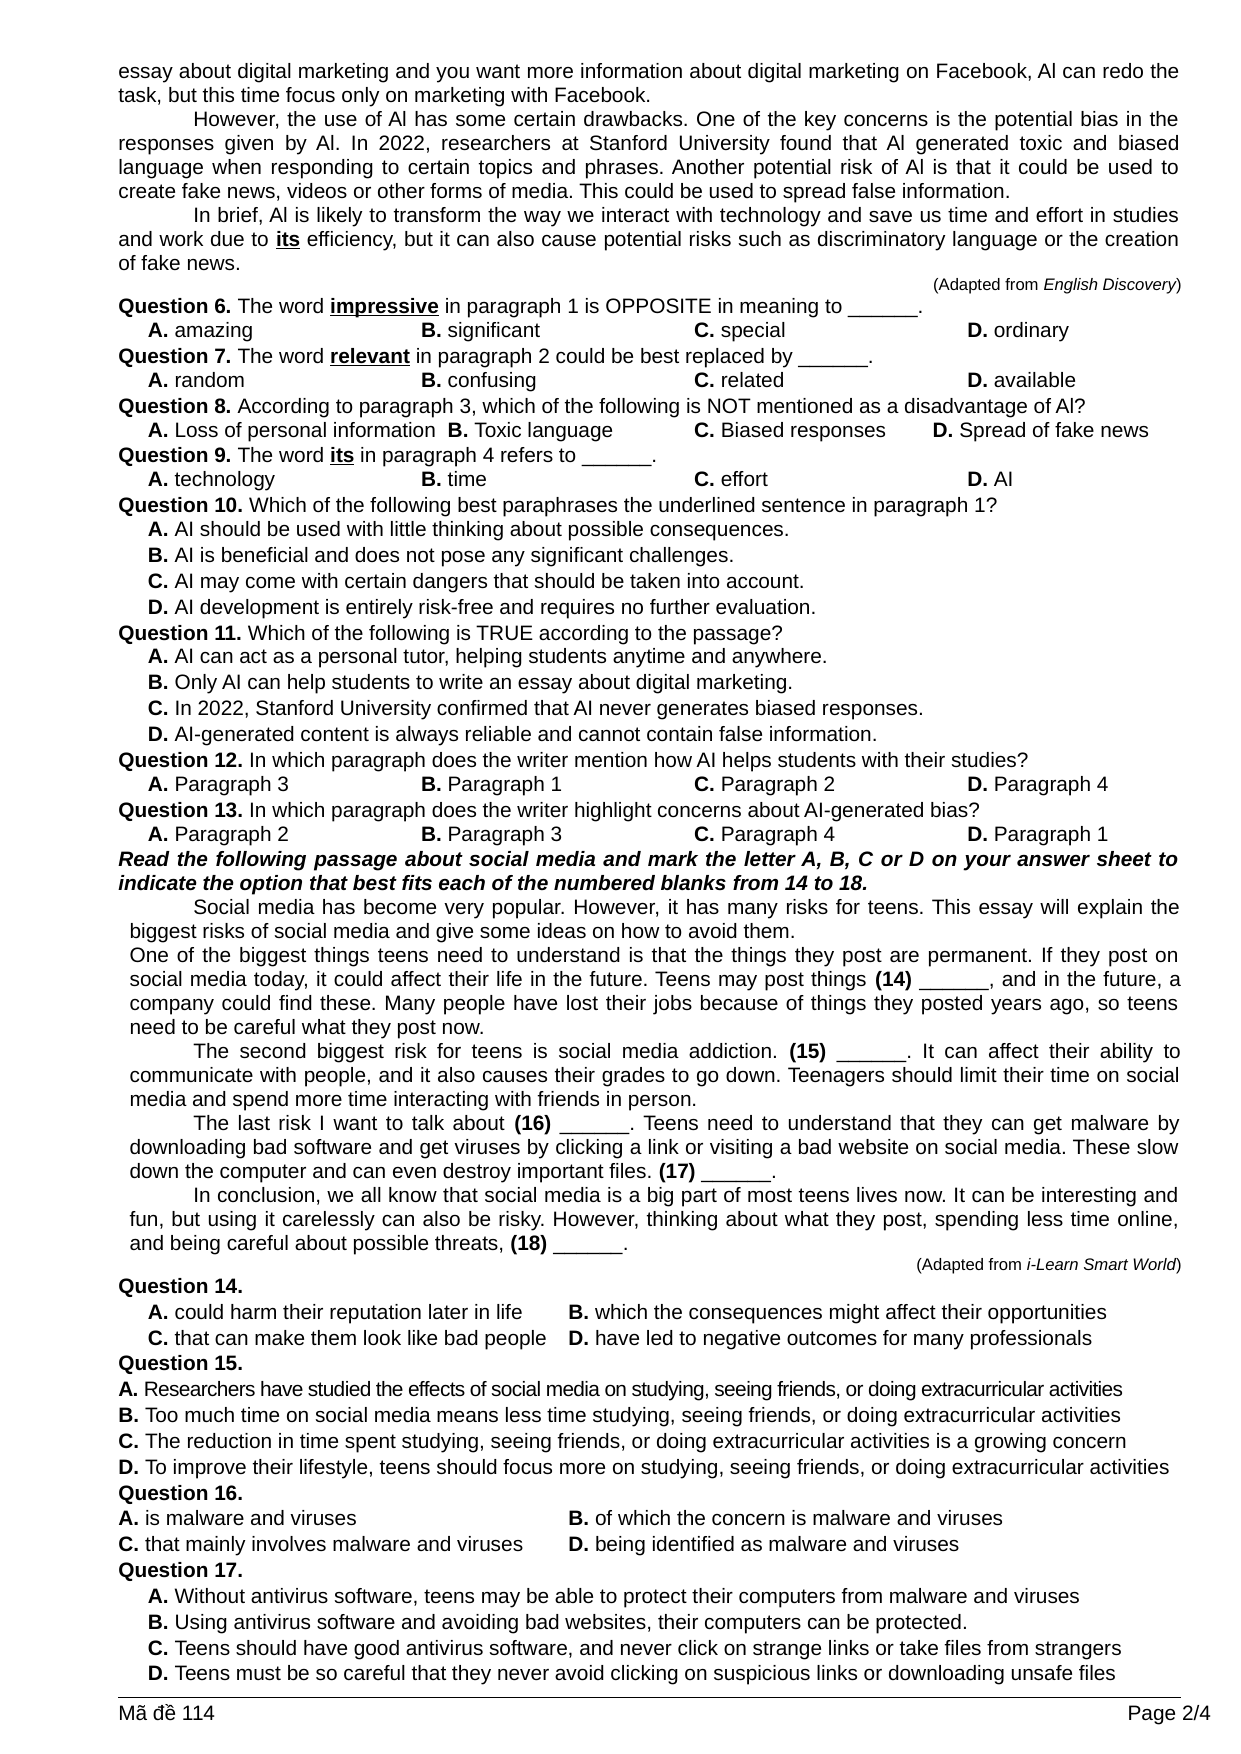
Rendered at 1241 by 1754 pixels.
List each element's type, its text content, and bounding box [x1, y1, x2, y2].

text A. AI should be used with little thinking about possible consequences. [118, 517, 1181, 541]
text Question 17. [118, 1558, 1181, 1582]
text Question 9. The word its in paragraph 4 refers to ______. [118, 443, 1181, 467]
text Question 11. Which of the following is TRUE according to the passage? [118, 620, 1181, 644]
subtitle In brief, Al is likely to transform the way we interact with technology and save us time and effort in studies and work due to its efficiency, but it can also cause potential risks such as discriminatory language or the creation of fake news. [118, 203, 1181, 275]
text C. that can make them look like bad people D. have led to negative outcomes for many professionals [118, 1325, 1181, 1349]
text Question 12. In which paragraph does the writer mention how AI helps students with their studies? [118, 748, 1181, 772]
text A. amazing B. significant C. special D. ordinary [118, 318, 1181, 342]
text B. Using antivirus software and avoiding bad websites, their computers can be protected. [118, 1609, 1181, 1633]
text Question 7. The word relevant in paragraph 2 could be best replaced by ______. [118, 344, 1181, 368]
text D. Teens must be so careful that they never avoid clicking on suspicious links or downloading unsafe files [118, 1661, 1181, 1685]
text B. Only AI can help students to write an essay about digital marketing. [118, 670, 1181, 694]
text Question 16. [118, 1480, 1181, 1504]
text D. AI-generated content is always reliable and cannot contain false information. [118, 722, 1181, 746]
text D. To improve their lifestyle, teens should focus more on studying, seeing friends, or doing extracurricular activities [118, 1454, 1181, 1478]
text C. AI may come with certain dangers that should be taken into account. [118, 569, 1181, 593]
text A. technology B. time C. effort D. AI [118, 467, 1181, 491]
text B. AI is beneficial and does not pose any significant challenges. [118, 543, 1181, 567]
subtitle (Adapted from English Discovery) [118, 275, 1181, 294]
text One of the biggest things teens need to understand is that the things they post are permanent. If they post on social media today, it could affect their life in the future. Teens may post things (14) ______, and in the future, a company could find these. Many people have lost their jobs because of things they posted years ago, so teens need to be careful what they post now. [129, 943, 1181, 1039]
text A. Paragraph 3 B. Paragraph 1 C. Paragraph 2 D. Paragraph 4 [118, 772, 1181, 796]
text Question 8. According to paragraph 3, which of the following is NOT mentioned as a disadvantage of Al? [118, 393, 1181, 417]
text A. AI can act as a personal tutor, helping students anytime and anywhere. [118, 644, 1181, 668]
text Question 10. Which of the following best paraphrases the underlined sentence in paragraph 1? [118, 493, 1181, 517]
subtitle However, the use of Al has some certain drawbacks. One of the key concerns is the potential bias in the responses given by Al. In 2022, researchers at Stanford University found that Al generated toxic and biased language when responding to certain topics and phrases. Another potential risk of Al is that it could be used to create fake news, videos or other forms of media. This could be used to spread false information. [118, 107, 1181, 203]
text The last risk I want to talk about (16) ______. Teens need to understand that they can get malware by downloading bad software and get viruses by clicking a link or visiting a bad website on social media. These slow down the computer and can even destroy important files. (17) ______. [129, 1111, 1181, 1183]
text Question 13. In which paragraph does the writer highlight concerns about AI-generated bias? [118, 797, 1181, 821]
text C. In 2022, Stanford University confirmed that AI never generates biased responses. [118, 696, 1181, 720]
text Read the following passage about social media and mark the letter A, B, C or D on your answer sheet to indicate the option that best fits each of the numbered blanks from 14 to 18. [118, 847, 1181, 895]
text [118, 59, 1181, 107]
text Question 14. [118, 1274, 1181, 1298]
text A. Researchers have studied the effects of social media on studying, seeing friends, or doing extracurricular activities [118, 1377, 1181, 1401]
text A. Paragraph 2 B. Paragraph 3 C. Paragraph 4 D. Paragraph 1 [118, 821, 1181, 845]
text A. is malware and viruses B. of which the concern is malware and viruses [118, 1506, 1181, 1530]
text (Adapted from i-Learn Smart World) [729, 1254, 1181, 1274]
text A. Without antivirus software, teens may be able to protect their computers from malware and viruses [118, 1584, 1181, 1608]
text B. Too much time on social media means less time studying, seeing friends, or doing extracurricular activities [118, 1403, 1181, 1427]
text A. Loss of personal information B. Toxic language C. Biased responses D. Spread of fake news [118, 417, 1181, 441]
text A. could harm their reputation later in life B. which the consequences might affect their opportunities [118, 1299, 1181, 1323]
text The second biggest risk for teens is social media addiction. (15) ______. It can affect their ability to communicate with people, and it also causes their grades to go down. Teenagers should limit their time on social media and spend more time interacting with friends in person. [129, 1039, 1181, 1111]
text In conclusion, we all know that social media is a big part of most teens lives now. It can be interesting and fun, but using it carelessly can also be risky. However, thinking about what they post, spending less time online, and being careful about possible threats, (18) ______. [129, 1183, 1181, 1254]
text D. AI development is entirely risk-free and requires no further evaluation. [118, 594, 1181, 618]
text C. that mainly involves malware and viruses D. being identified as malware and viruses [118, 1532, 1181, 1556]
text Question 6. The word impressive in paragraph 1 is OPPOSITE in meaning to ______. [118, 294, 1181, 318]
text C. Teens should have good antivirus software, and never click on strange links or take files from strangers [118, 1635, 1181, 1659]
text Social media has become very popular. However, it has many risks for teens. This essay will explain the biggest risks of social media and give some ideas on how to avoid them. [129, 895, 1181, 943]
text Question 15. [118, 1351, 1181, 1375]
text C. The reduction in time spent studying, seeing friends, or doing extracurricular activities is a growing concern [118, 1429, 1181, 1453]
text A. random B. confusing C. related D. available [118, 368, 1181, 392]
